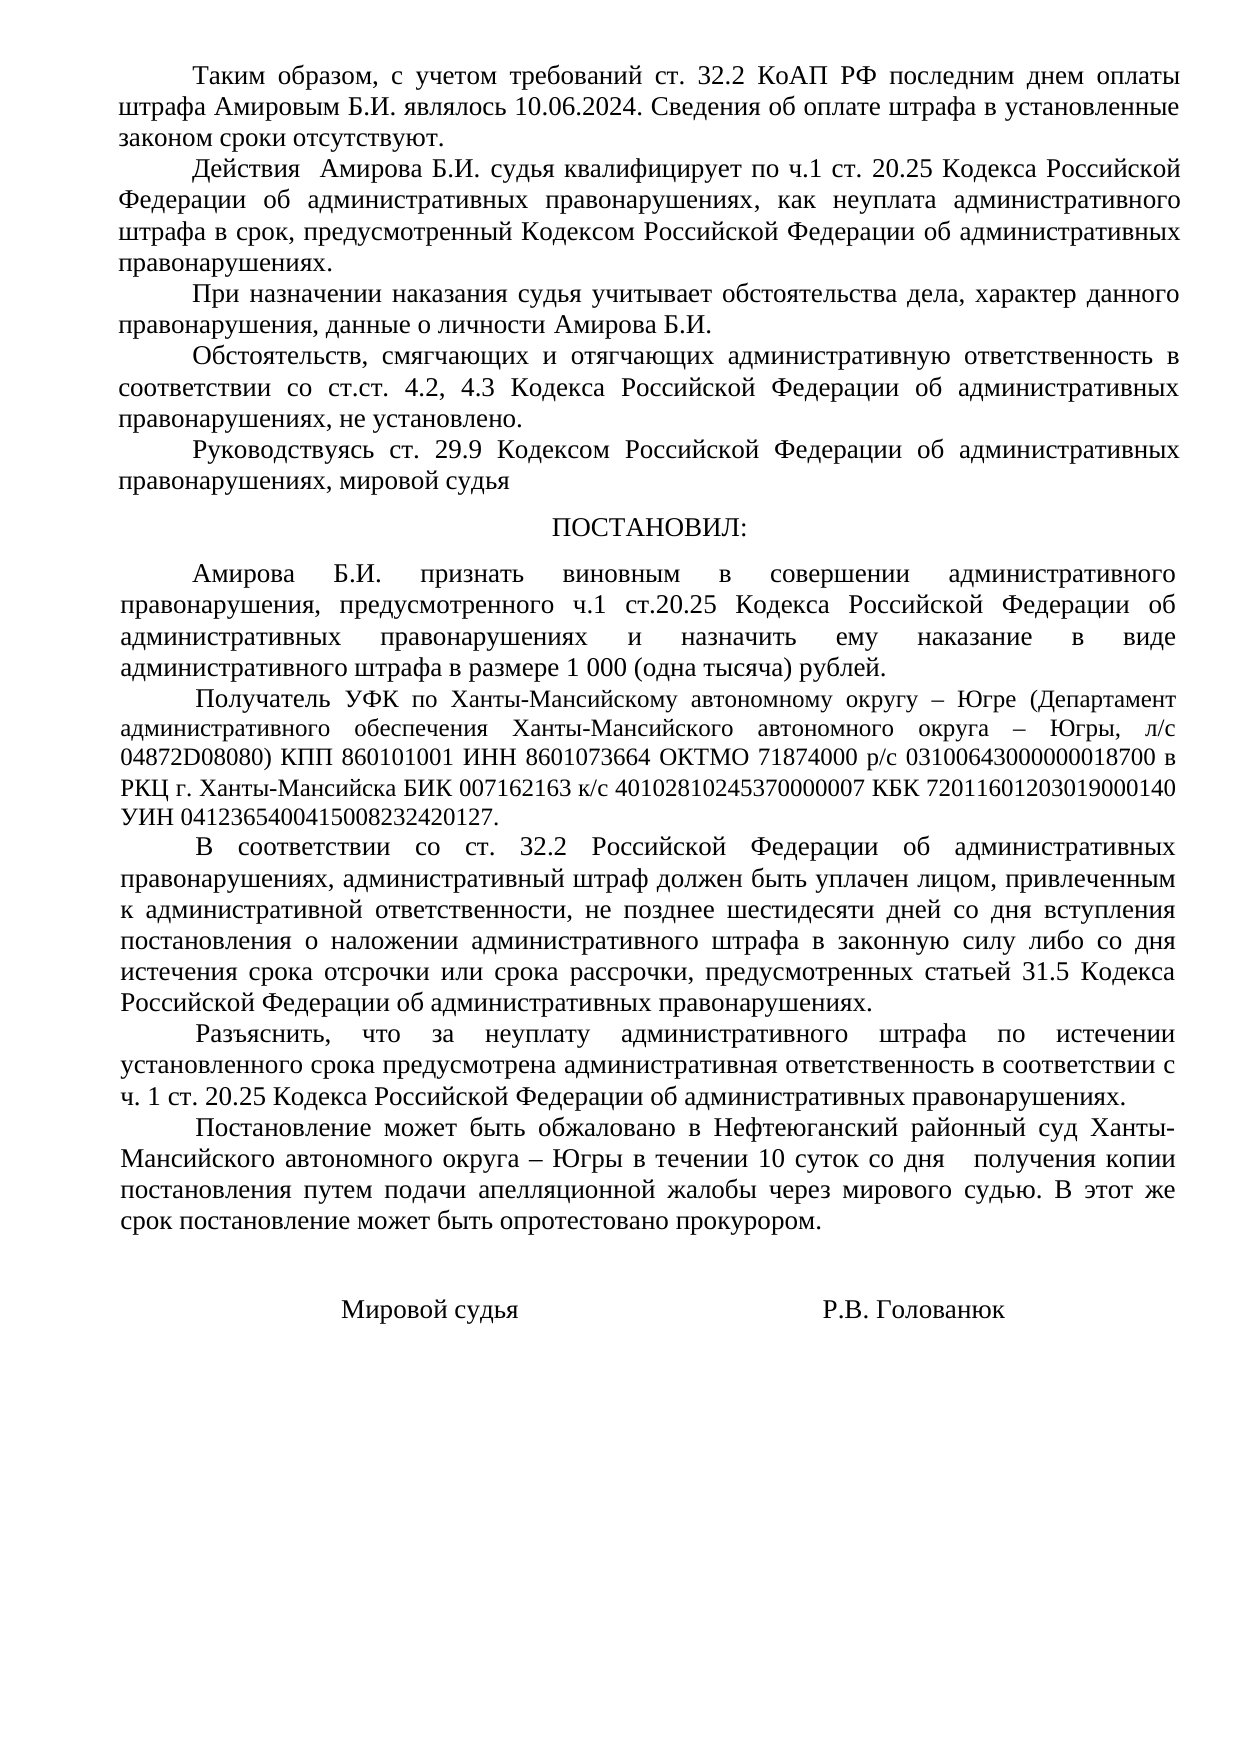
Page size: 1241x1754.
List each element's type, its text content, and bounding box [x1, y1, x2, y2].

text Получатель УФК по Ханты-Мансийскому автономному округу – Югре (Департамент административного обеспечения Ханты-Мансийского автономного округа – Югры, л/с 04872D08080) КПП 860101001 ИНН 8601073664 ОКТМО 71874000 р/с 03100643000000018700 в РКЦ г. Ханты-Мансийска БИК 007162163 к/с 40102810245370000007 КБК 72011601203019000140 УИН 0412365400415008232420127. [120, 682, 1177, 831]
text Мировой судья Р.В. Голованюк [118, 1293, 1181, 1324]
text При назначении наказания судья учитывает обстоятельства дела, характер данного правонарушения, данные о личности Амирова Б.И. [118, 277, 1181, 339]
text В соответствии со ст. 32.2 Российской Федерации об административных правонарушениях, административный штраф должен быть уплачен лицом, привлеченным к административной ответственности, не позднее шестидесяти дней со дня вступления постановления о наложении административного штрафа в законную силу либо со дня истечения срока отсрочки или срока рассрочки, предусмотренных статьей 31.5 Кодекса Российской Федерации об административных правонарушениях. [120, 831, 1177, 1017]
text ПОСТАНОВИЛ: [118, 511, 1181, 542]
text Амирова Б.И. признать виновным в совершении административного правонарушения, предусмотренного ч.1 ст.20.25 Кодекса Российской Федерации об административных правонарушениях и назначить ему наказание в виде административного штрафа в размере 1 000 (одна тысяча) рублей. [120, 557, 1177, 682]
text Разъяснить, что за неуплату административного штрафа по истечении установленного срока предусмотрена административная ответственность в соответствии с ч. 1 ст. 20.25 Кодекса Российской Федерации об административных правонарушениях. [120, 1017, 1177, 1111]
text Действия Амирова Б.И. судья квалифицирует по ч.1 ст. 20.25 Кодекса Российской Федерации об административных правонарушениях, как неуплата административного штрафа в срок, предусмотренный Кодексом Российской Федерации об административных правонарушениях. [118, 152, 1181, 277]
text Обстоятельств, смягчающих и отягчающих административную ответственность в соответствии со ст.ст. 4.2, 4.3 Кодекса Российской Федерации об административных правонарушениях, не установлено. [118, 339, 1181, 433]
text Постановление может быть обжаловано в Нефтеюганский районный суд Ханты-Мансийского автономного округа – Югры в течении 10 суток со дня получения копии постановления путем подачи апелляционной жалобы через мирового судью. В этот же срок постановление может быть опротестовано прокурором. [120, 1111, 1177, 1235]
text Руководствуясь ст. 29.9 Кодексом Российской Федерации об административных правонарушениях, мировой судья [118, 433, 1181, 495]
text Таким образом, с учетом требований ст. 32.2 КоАП РФ последним днем оплаты штрафа Амировым Б.И. являлось 10.06.2024. Сведения об оплате штрафа в установленные законом сроки отсутствуют. [118, 59, 1181, 152]
